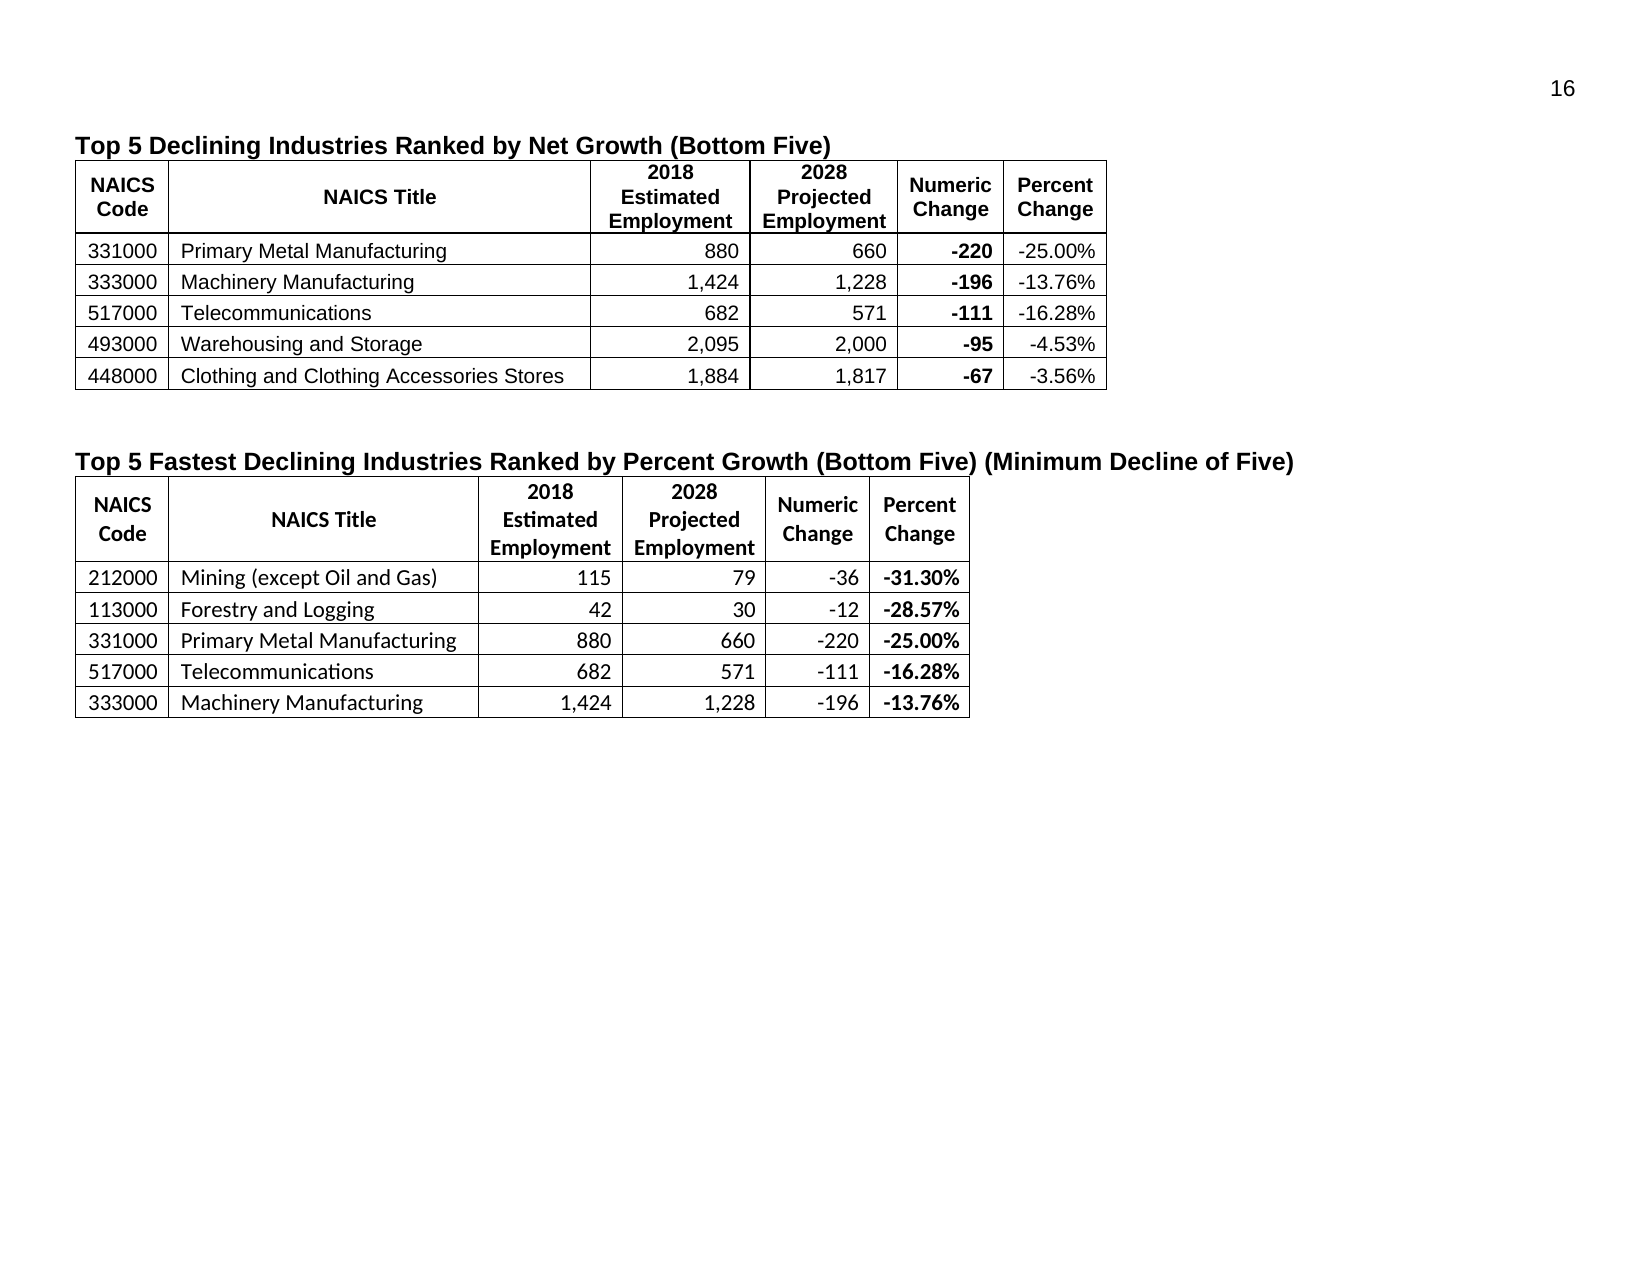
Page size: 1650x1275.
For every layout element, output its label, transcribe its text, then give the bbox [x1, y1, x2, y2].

table_header Percent Change [1004, 161, 1106, 232]
table_cell Primary Metal Manufacturing [169, 624, 478, 654]
table_cell -4.53% [1004, 327, 1106, 357]
table_header 2018 Estimated Employment [479, 477, 622, 561]
table_cell 682 [479, 655, 622, 686]
table_cell 331000 [76, 624, 168, 654]
table_cell 42 [479, 593, 622, 623]
table_header NAICS Code [76, 477, 168, 561]
table_cell -111 [766, 655, 869, 686]
table_cell 493000 [76, 327, 168, 357]
table_cell -3.56% [1004, 358, 1106, 388]
table_cell Machinery Manufacturing [169, 265, 590, 295]
table_cell Primary Metal Manufacturing [169, 234, 590, 264]
table_cell -220 [898, 234, 1003, 264]
table_header 2028 Projected Employment [623, 477, 765, 561]
table_header NAICS Title [169, 161, 590, 232]
table_cell 331000 [76, 234, 168, 264]
table_cell -16.28% [1004, 296, 1106, 326]
table_cell -220 [766, 624, 869, 654]
table_cell 2,095 [591, 327, 749, 357]
table_cell Telecommunications [169, 655, 478, 686]
table_cell 880 [479, 624, 622, 654]
table_cell Warehousing and Storage [169, 327, 590, 357]
table_cell -25.00% [1004, 234, 1106, 264]
table_header 2018 Estimated Employment [591, 161, 749, 232]
table_cell -95 [898, 327, 1003, 357]
table_header NAICS Code [76, 161, 168, 232]
table_cell 1,424 [479, 687, 622, 717]
table_cell Clothing and Clothing Accessories Stores [169, 358, 590, 388]
table_cell Forestry and Logging [169, 593, 478, 623]
table_cell -111 [898, 296, 1003, 326]
table_header Numeric Change [766, 477, 869, 561]
table_cell -13.76% [1004, 265, 1106, 295]
table_cell -13.76% [870, 687, 969, 717]
table_cell -67 [898, 358, 1003, 388]
table_cell -12 [766, 593, 869, 623]
table_cell 1,884 [591, 358, 749, 388]
table_cell -16.28% [870, 655, 969, 686]
table_cell 79 [623, 562, 765, 592]
table_cell -28.57% [870, 593, 969, 623]
table_cell 2,000 [751, 327, 897, 357]
table_cell 517000 [76, 655, 168, 686]
table_cell -25.00% [870, 624, 969, 654]
table_cell 682 [591, 296, 749, 326]
table_cell 1,424 [591, 265, 749, 295]
table_header NAICS Title [169, 477, 478, 561]
table_cell -31.30% [870, 562, 969, 592]
table_cell 571 [623, 655, 765, 686]
table_cell 660 [751, 234, 897, 264]
table_cell 1,228 [623, 687, 765, 717]
table_cell 212000 [76, 562, 168, 592]
table_cell 333000 [76, 265, 168, 295]
table_cell 660 [623, 624, 765, 654]
table_cell 1,817 [751, 358, 897, 388]
table_cell 571 [751, 296, 897, 326]
table_cell 517000 [76, 296, 168, 326]
text Top 5 Declining Industries Ranked by Net Growth (Bottom Five) [75, 131, 1598, 160]
table_cell 880 [591, 234, 749, 264]
table_header Numeric Change [898, 161, 1003, 232]
table_cell Machinery Manufacturing [169, 687, 478, 717]
table_cell -196 [766, 687, 869, 717]
table_cell 30 [623, 593, 765, 623]
table_cell 113000 [76, 593, 168, 623]
table_cell 448000 [76, 358, 168, 388]
table_cell -196 [898, 265, 1003, 295]
table_cell Mining (except Oil and Gas) [169, 562, 478, 592]
table_cell 1,228 [751, 265, 897, 295]
table_header Percent Change [870, 477, 969, 561]
table_header 2028 Projected Employment [751, 161, 897, 232]
text Top 5 Fastest Declining Industries Ranked by Percent Growth (Bottom Five) (Minimum Decline of Five) [75, 447, 1598, 476]
table_cell Telecommunications [169, 296, 590, 326]
table_cell 115 [479, 562, 622, 592]
table_cell 333000 [76, 687, 168, 717]
table_cell -36 [766, 562, 869, 592]
